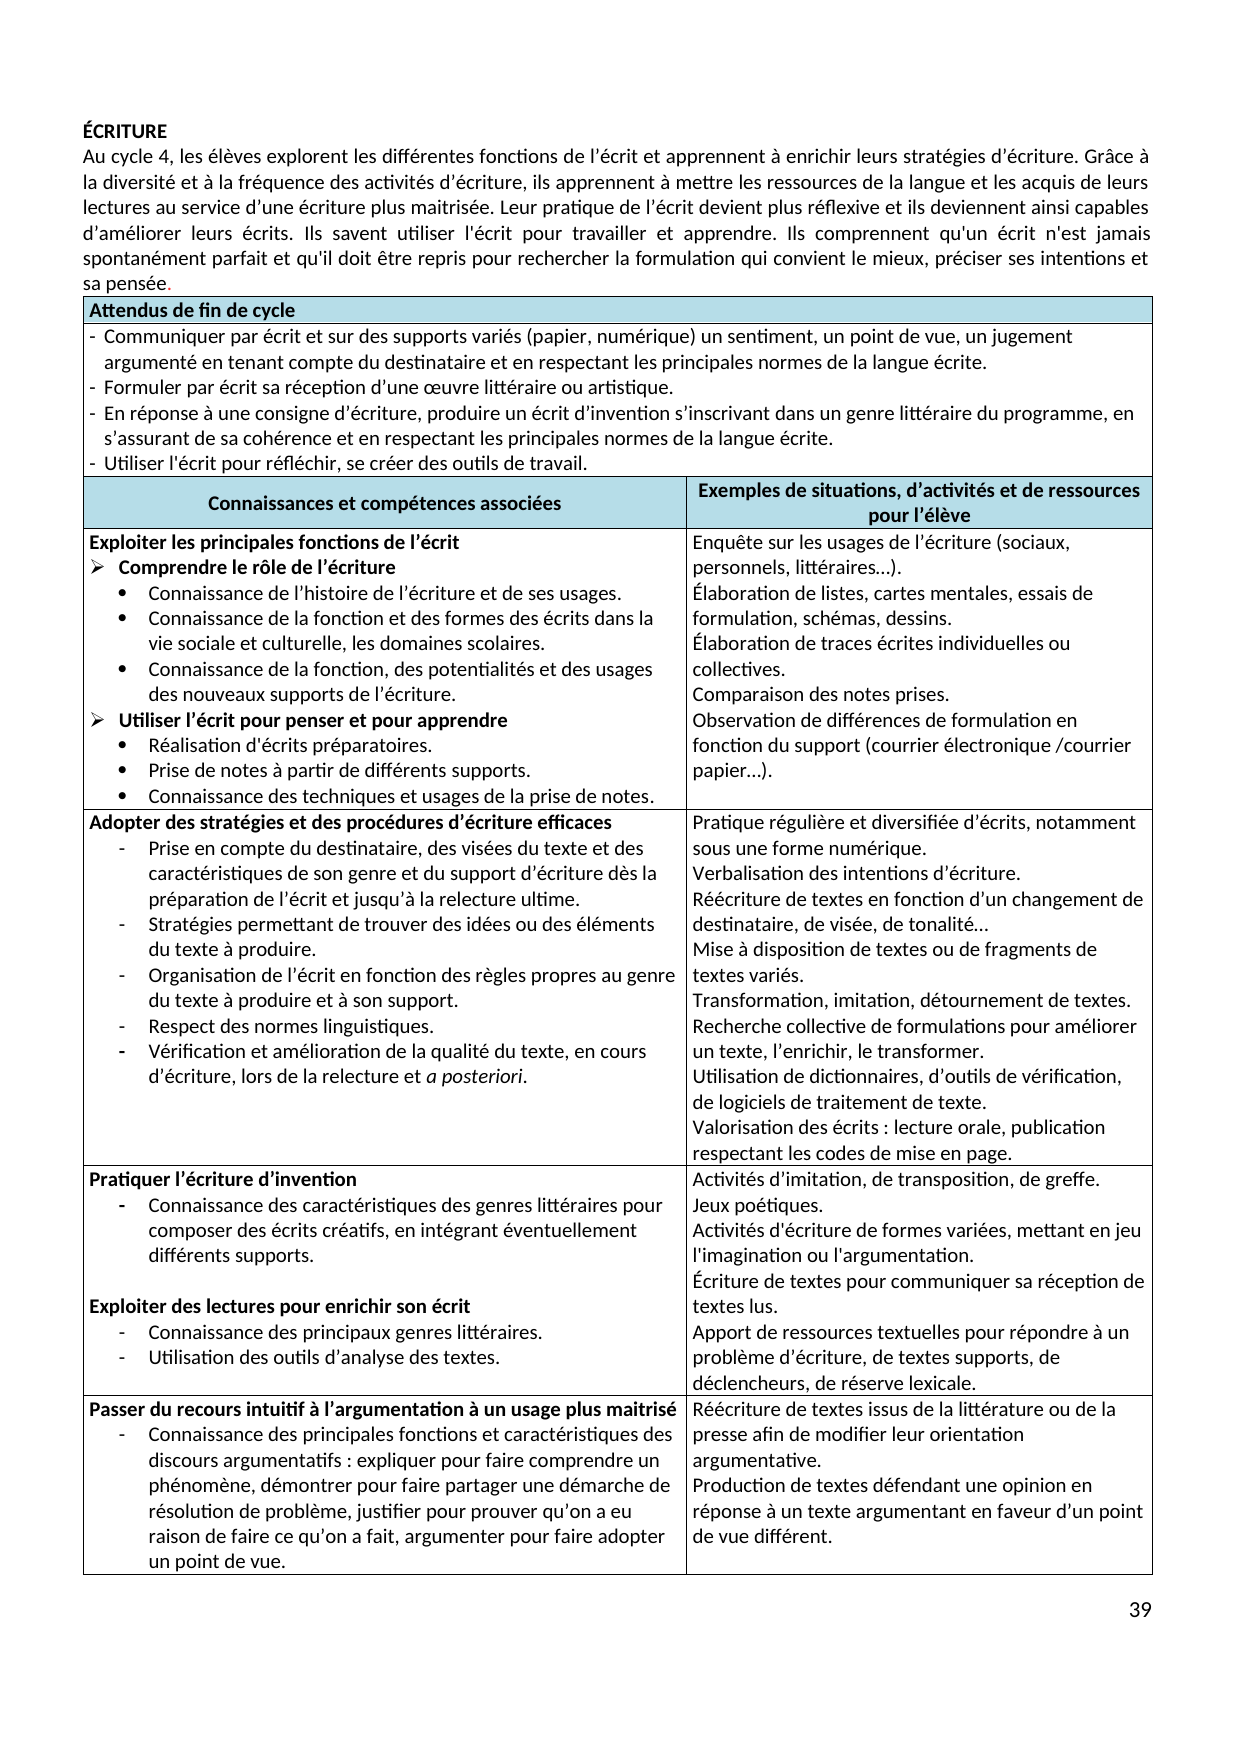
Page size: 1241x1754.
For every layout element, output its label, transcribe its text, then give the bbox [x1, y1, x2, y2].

table_cell Activités d’imitation, de transposition, de greffe. Jeux poétiques. Activités d'écriture de formes variées, mettant en jeu l'imagination ou l'argumentation. Écriture de textes pour communiquer sa réception de textes lus. Apport de ressources textuelles pour répondre à un problème d’écriture, de textes supports, de déclencheurs, de réserve lexicale. [687, 1166, 1152, 1395]
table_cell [84, 1396, 686, 1574]
table_header Attendus de fin de cycle [84, 297, 1152, 322]
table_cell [687, 1396, 1152, 1574]
table_cell Exemples de situations, d’activités et de ressources pour l’élève [687, 477, 1152, 528]
table_cell Connaissances et compétences associées [84, 477, 686, 528]
table_cell Adopter des stratégies et des procédures d’écriture efficaces Prise en compte du destinataire, des visées du texte et des caractéristiques de son genre et du support d’écriture dès la préparation de l’écrit et jusqu’à la relecture ultime. Stratégies permettant de trouver des idées ou des éléments du texte à produire. Organisation de l’écrit en fonction des règles propres au genre du texte à produire et à son support. Respect des normes linguistiques. Vérification et amélioration de la qualité du texte, en cours d’écriture, lors de la relecture et a posteriori. [84, 810, 686, 1165]
table_cell Pratique régulière et diversifiée d’écrits, notamment sous une forme numérique. Verbalisation des intentions d’écriture. Réécriture de textes en fonction d’un changement de destinataire, de visée, de tonalité… Mise à disposition de textes ou de fragments de textes variés. Transformation, imitation, détournement de textes. Recherche collective de formulations pour améliorer un texte, l’enrichir, le transformer. Utilisation de dictionnaires, d’outils de vérification, de logiciels de traitement de texte. Valorisation des écrits : lecture orale, publication respectant les codes de mise en page. [687, 810, 1152, 1165]
table_cell Exploiter les principales fonctions de l’écrit Comprendre le rôle de l’écriture Connaissance de l’histoire de l’écriture et de ses usages. Connaissance de la fonction et des formes des écrits dans la vie sociale et culturelle, les domaines scolaires. Connaissance de la fonction, des potentialités et des usages des nouveaux supports de l’écriture. Utiliser l’écrit pour penser et pour apprendre Réalisation d'écrits préparatoires. Prise de notes à partir de différents supports. Connaissance des techniques et usages de la prise de notes. [84, 529, 686, 808]
table_cell Pratiquer l’écriture d’invention Connaissance des caractéristiques des genres littéraires pour composer des écrits créatifs, en intégrant éventuellement différents supports. Exploiter des lectures pour enrichir son écrit Connaissance des principaux genres littéraires. Utilisation des outils d’analyse des textes. [84, 1166, 686, 1395]
table_cell Communiquer par écrit et sur des supports variés (papier, numérique) un sentiment, un point de vue, un jugement argumenté en tenant compte du destinataire et en respectant les principales normes de la langue écrite. Formuler par écrit sa réception d’une œuvre littéraire ou artistique. En réponse à une consigne d’écriture, produire un écrit d’invention s’inscrivant dans un genre littéraire du programme, en s’assurant de sa cohérence et en respectant les principales normes de la langue écrite. Utiliser l'écrit pour réfléchir, se créer des outils de travail. [84, 324, 1152, 476]
text Au cycle 4, les élèves explorent les différentes fonctions de l’écrit et apprennent à enrichir leurs stratégies d’écriture. Grâce à la diversité et à la fréquence des activités d’écriture, ils apprennent à mettre les ressources de la langue et les acquis de leurs lectures au service d’une écriture plus maitrisée. Leur pratique de l’écrit devient plus réflexive et ils deviennent ainsi capables d’améliorer leurs écrits. Ils savent utiliser l'écrit pour travailler et apprendre. Ils comprennent qu'un écrit n'est jamais spontanément parfait et qu'il doit être repris pour rechercher la formulation qui convient le mieux, préciser ses intentions et sa pensée. [83, 143, 1152, 296]
table_cell Enquête sur les usages de l’écriture (sociaux, personnels, littéraires…). Élaboration de listes, cartes mentales, essais de formulation, schémas, dessins. Élaboration de traces écrites individuelles ou collectives. Comparaison des notes prises. Observation de différences de formulation en fonction du support (courrier électronique /courrier papier…). [687, 529, 1152, 808]
text ÉCRITURE [83, 118, 1152, 143]
